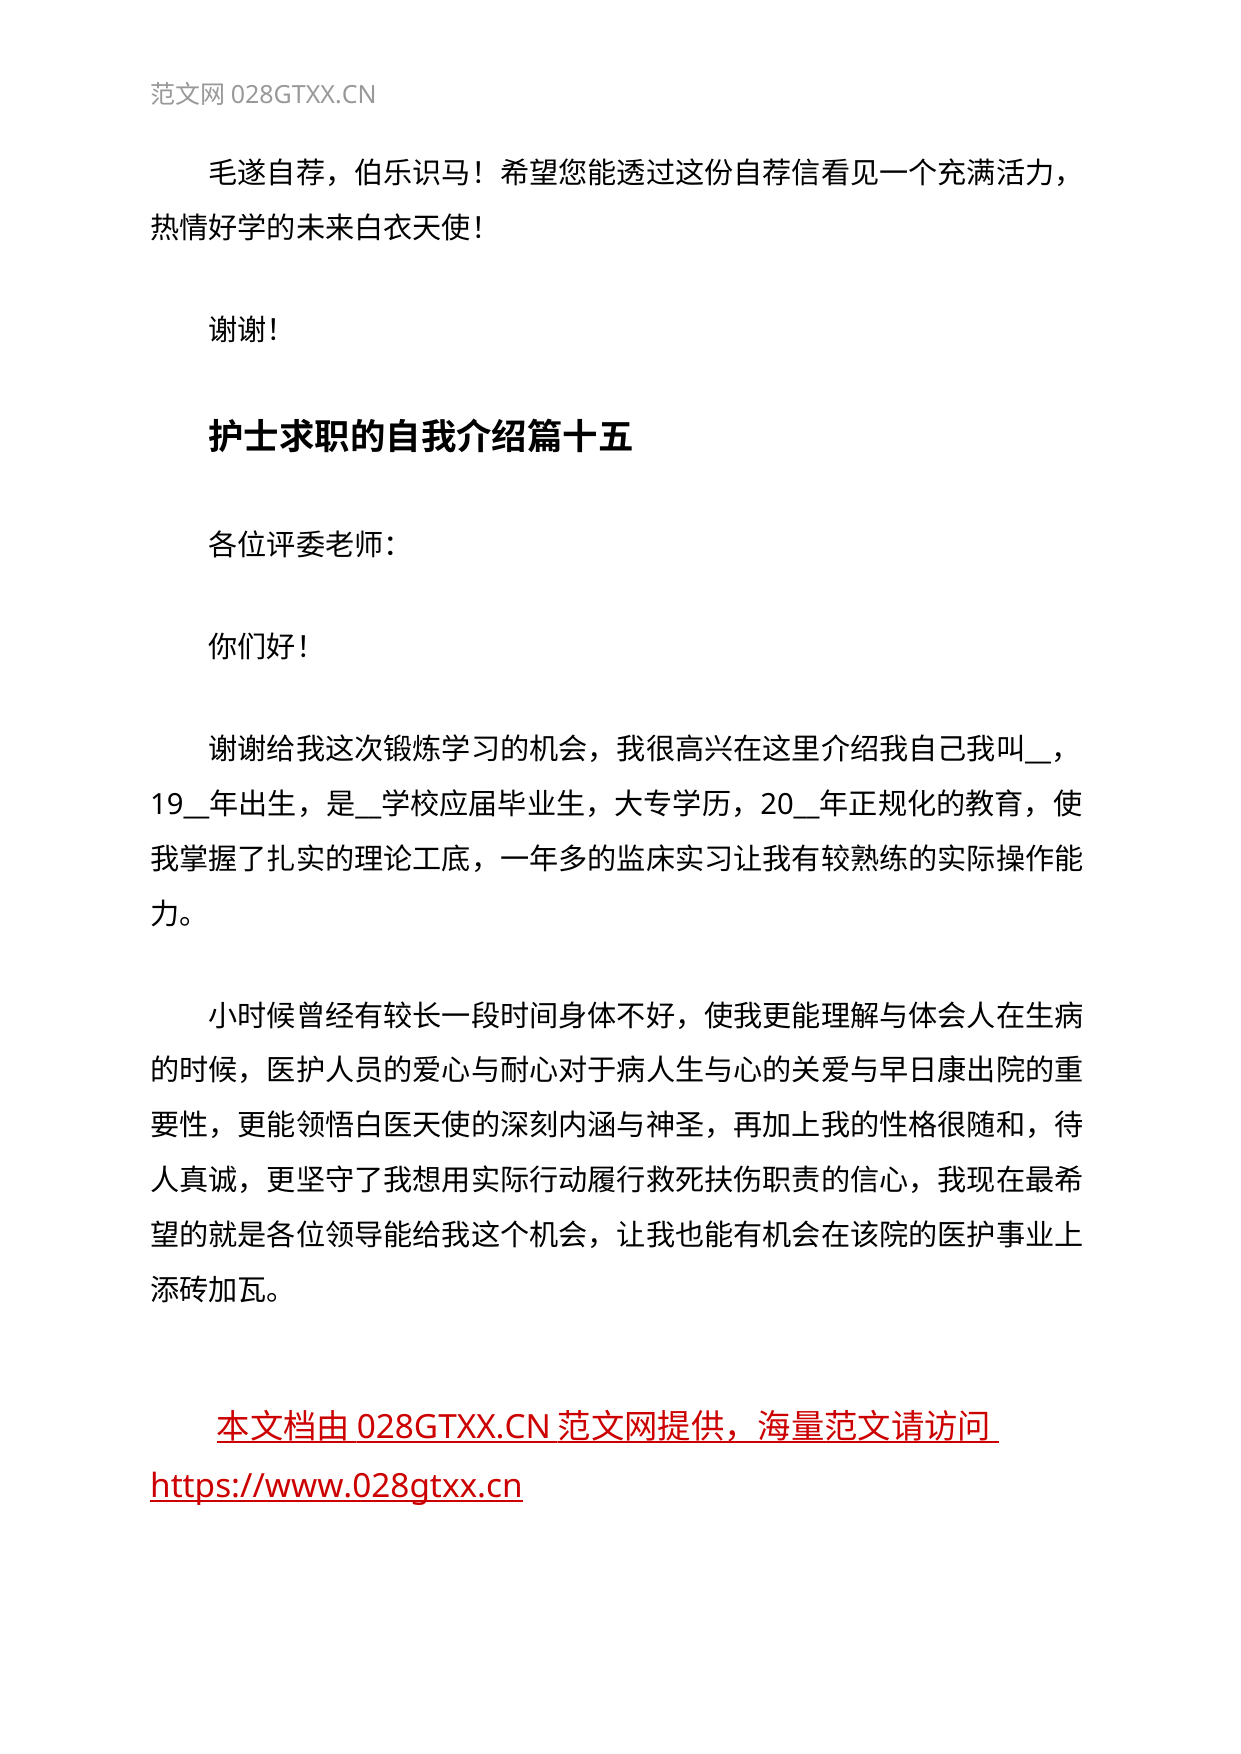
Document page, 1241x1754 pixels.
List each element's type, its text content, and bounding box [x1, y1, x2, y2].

text 毛遂自荐，伯乐识马！希望您能透过这份自荐信看见一个充满活力，热情好学的未来白衣天使！ [150, 150, 1090, 247]
text 谢谢！ [150, 307, 1090, 349]
text 小时候曾经有较长一段时间身体不好，使我更能理解与体会人在生病的时候，医护人员的爱心与耐心对于病人生与心的关爱与早日康出院的重要性，更能领悟白医天使的深刻内涵与神圣，再加上我的性格很随和，待人真诚，更坚守了我想用实际行动履行救死扶伤职责的信心，我现在最希望的就是各位领导能给我这个机会，让我也能有机会在该院的医护事业上添砖加瓦。 [150, 992, 1090, 1309]
text 本文档由028GTXX.CN范文网提供，海量范文请访问 https://www.028gtxx.cn [150, 1399, 1090, 1507]
text 你们好！ [150, 624, 1090, 666]
text 谢谢给我这次锻炼学习的机会，我很高兴在这里介绍我自己我叫__，19__年出生，是__学校应届毕业生，大专学历，20__年正规化的教育，使我掌握了扎实的理论工底，一年多的监床实习让我有较熟练的实际操作能力。 [150, 725, 1090, 933]
text 各位评委老师： [150, 522, 1090, 564]
text 护士求职的自我介绍篇十五 [150, 408, 1090, 460]
